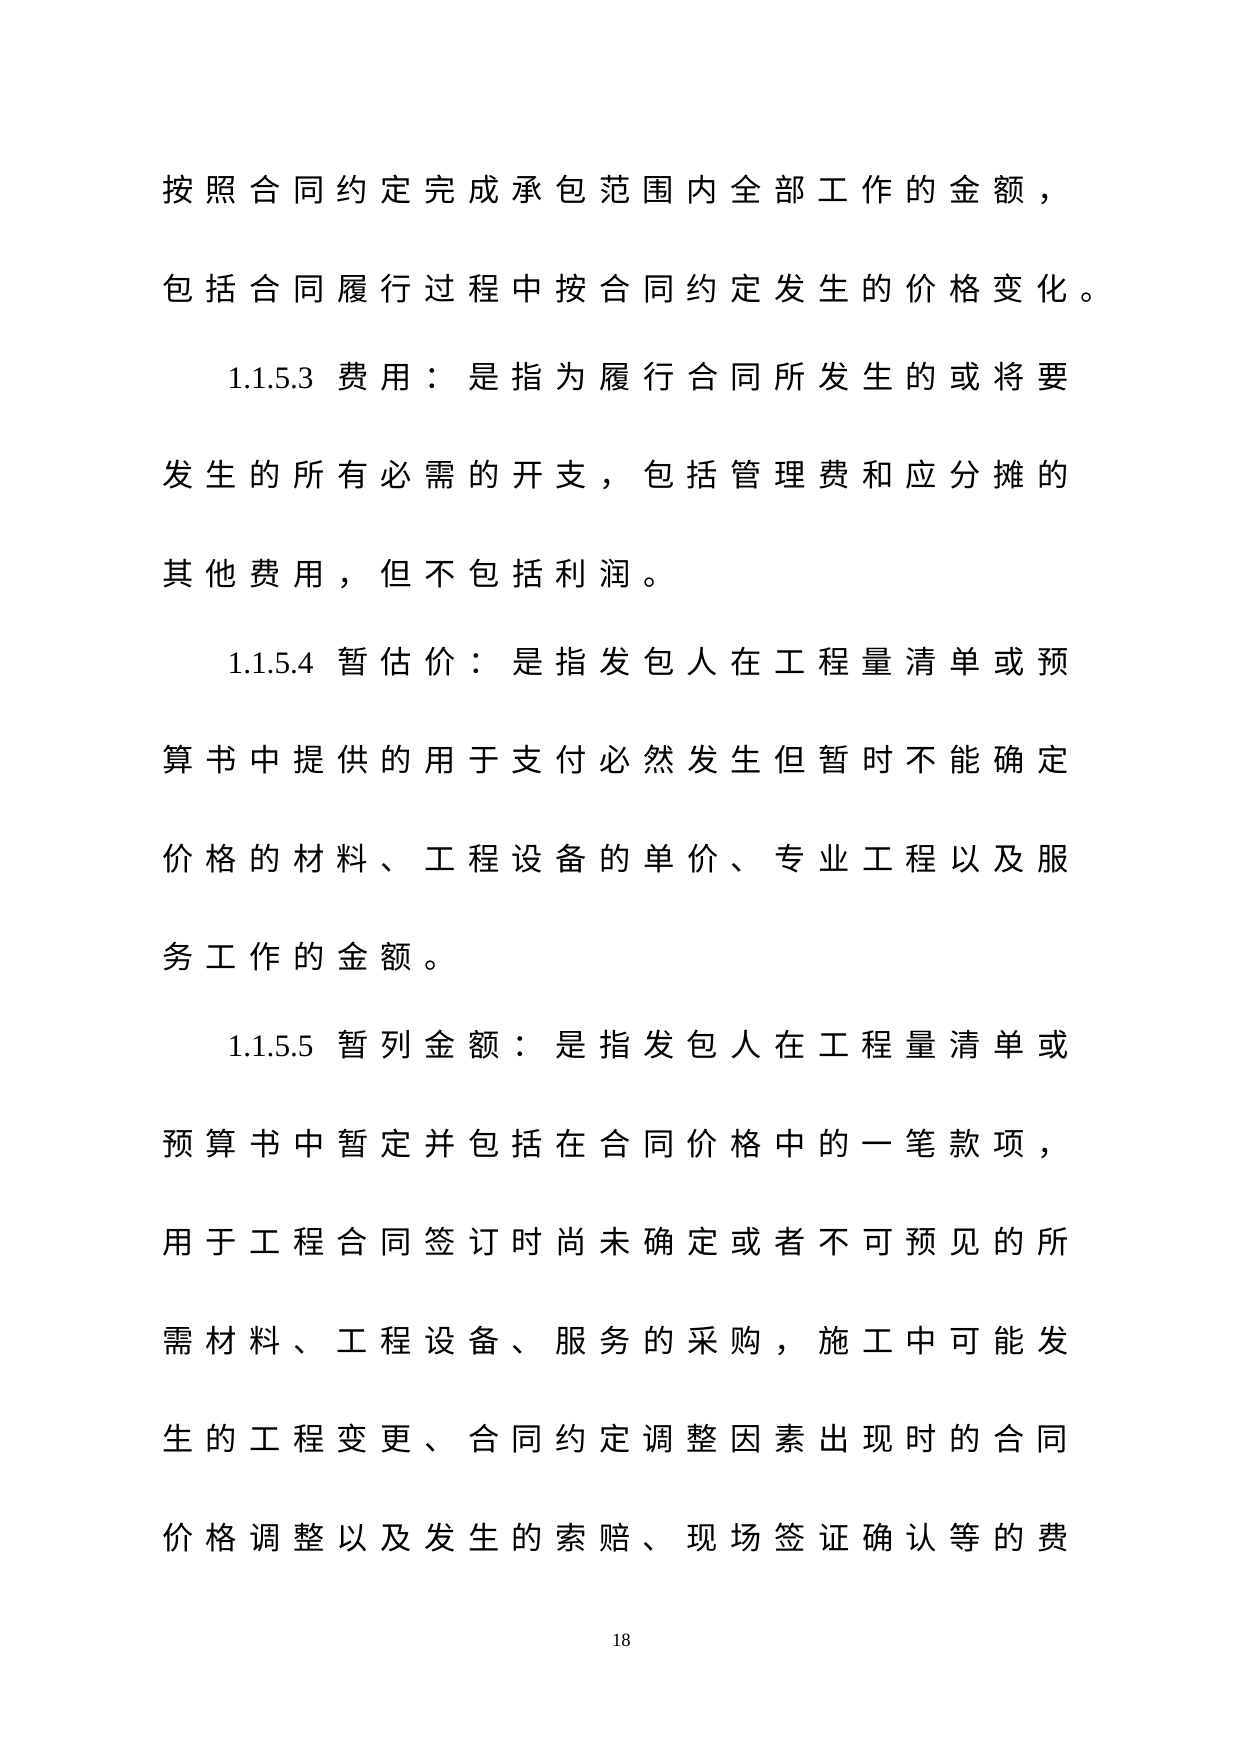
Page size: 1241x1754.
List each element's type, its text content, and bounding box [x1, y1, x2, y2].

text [162, 155, 1081, 319]
text 1.1.5.4 暂估价：是指发包人在工程量清单或预算书中提供的用于支付必然发生但暂时不能确定价格的材料、工程设备的单价、专业工程以及服务工作的金额。 [162, 627, 1081, 988]
text 1.1.5.3 费用：是指为履行合同所发生的或将要发生的所有必需的开支，包括管理费和应分摊的其他费用，但不包括利润。 [162, 342, 1081, 604]
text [162, 1010, 1081, 1568]
